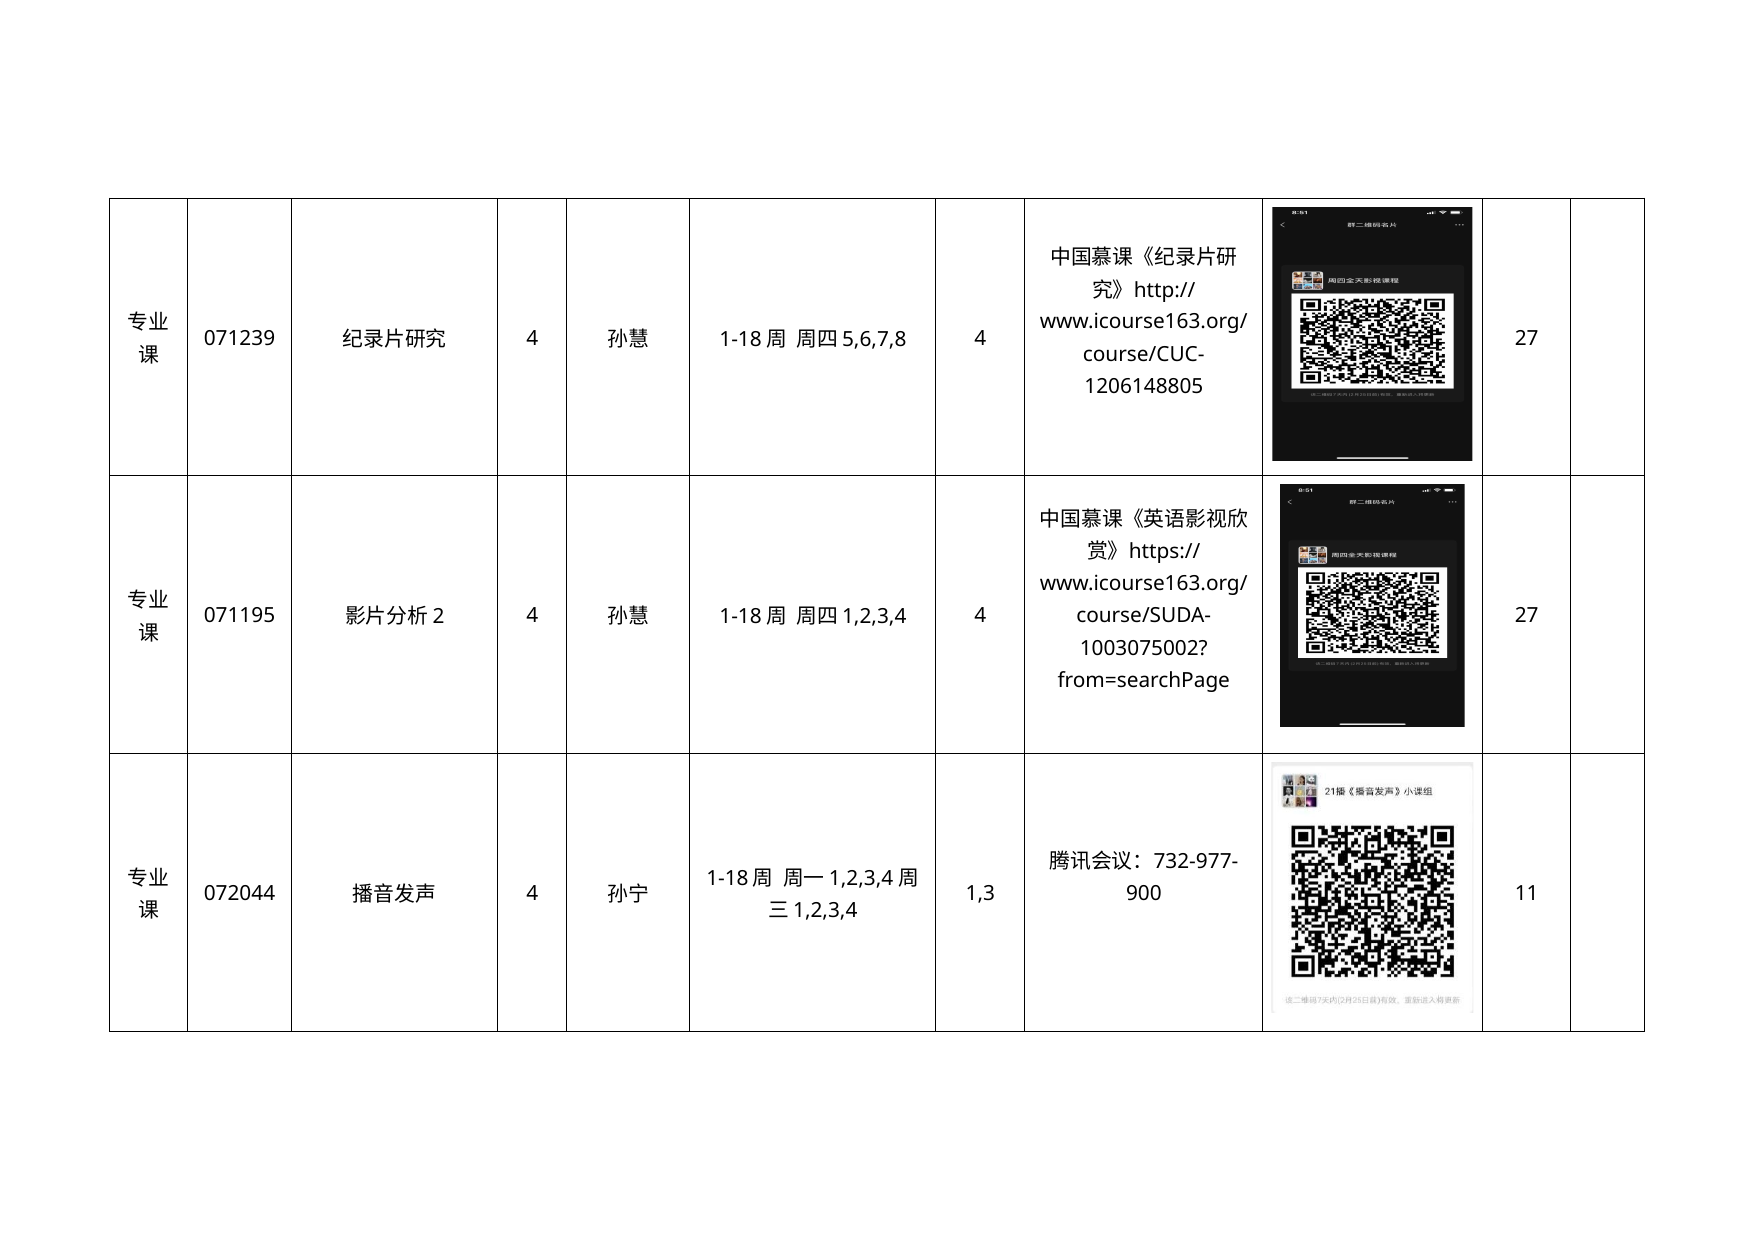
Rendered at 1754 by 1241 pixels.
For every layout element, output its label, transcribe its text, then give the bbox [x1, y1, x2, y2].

table_cell 专业课 [110, 754, 187, 1031]
table_cell 播音发声 [292, 754, 497, 1031]
table_cell 4 [936, 476, 1024, 753]
table_cell 中国慕课《纪录片研究》http://www.icourse163.org/course/CUC-1206148805 [1025, 199, 1262, 475]
table_cell 27 [1483, 476, 1570, 753]
table_cell [1571, 199, 1644, 475]
table_cell 中国慕课《英语影视欣赏》https://www.icourse163.org/course/SUDA-1003075002?from=searchPage [1025, 476, 1262, 753]
table_cell 4 [498, 476, 566, 753]
table_cell 孙宁 [567, 754, 689, 1031]
table_cell 071239 [188, 199, 291, 475]
table_cell 孙慧 [567, 476, 689, 753]
picture [1272, 207, 1473, 461]
table_cell 27 [1483, 199, 1570, 475]
table_cell 孙慧 [567, 199, 689, 475]
table_cell 4 [498, 754, 566, 1031]
table_cell 4 [498, 199, 566, 475]
table_cell 专业课 [110, 199, 187, 475]
table_cell 1,3 [936, 754, 1024, 1031]
table_cell 11 [1483, 754, 1570, 1031]
table_cell 1-18周 周四1,2,3,4 [690, 476, 935, 753]
table_cell 纪录片研究 [292, 199, 497, 475]
table_cell 专业课 [110, 476, 187, 753]
table_cell 4 [936, 199, 1024, 475]
table_cell 072044 [188, 754, 291, 1031]
table_cell 影片分析2 [292, 476, 497, 753]
table_cell [1263, 476, 1482, 753]
table_cell [1263, 754, 1482, 1031]
table_cell 腾讯会议：732-977-900 [1025, 754, 1262, 1031]
table_cell [1571, 476, 1644, 753]
table_cell 1-18周 周一1,2,3,4 周三1,2,3,4 [690, 754, 935, 1031]
table_cell 071195 [188, 476, 291, 753]
table_cell 1-18周 周四5,6,7,8 [690, 199, 935, 475]
table_cell [1263, 199, 1482, 475]
table_cell [1571, 754, 1644, 1031]
picture [1271, 762, 1474, 1013]
picture [1280, 484, 1465, 727]
